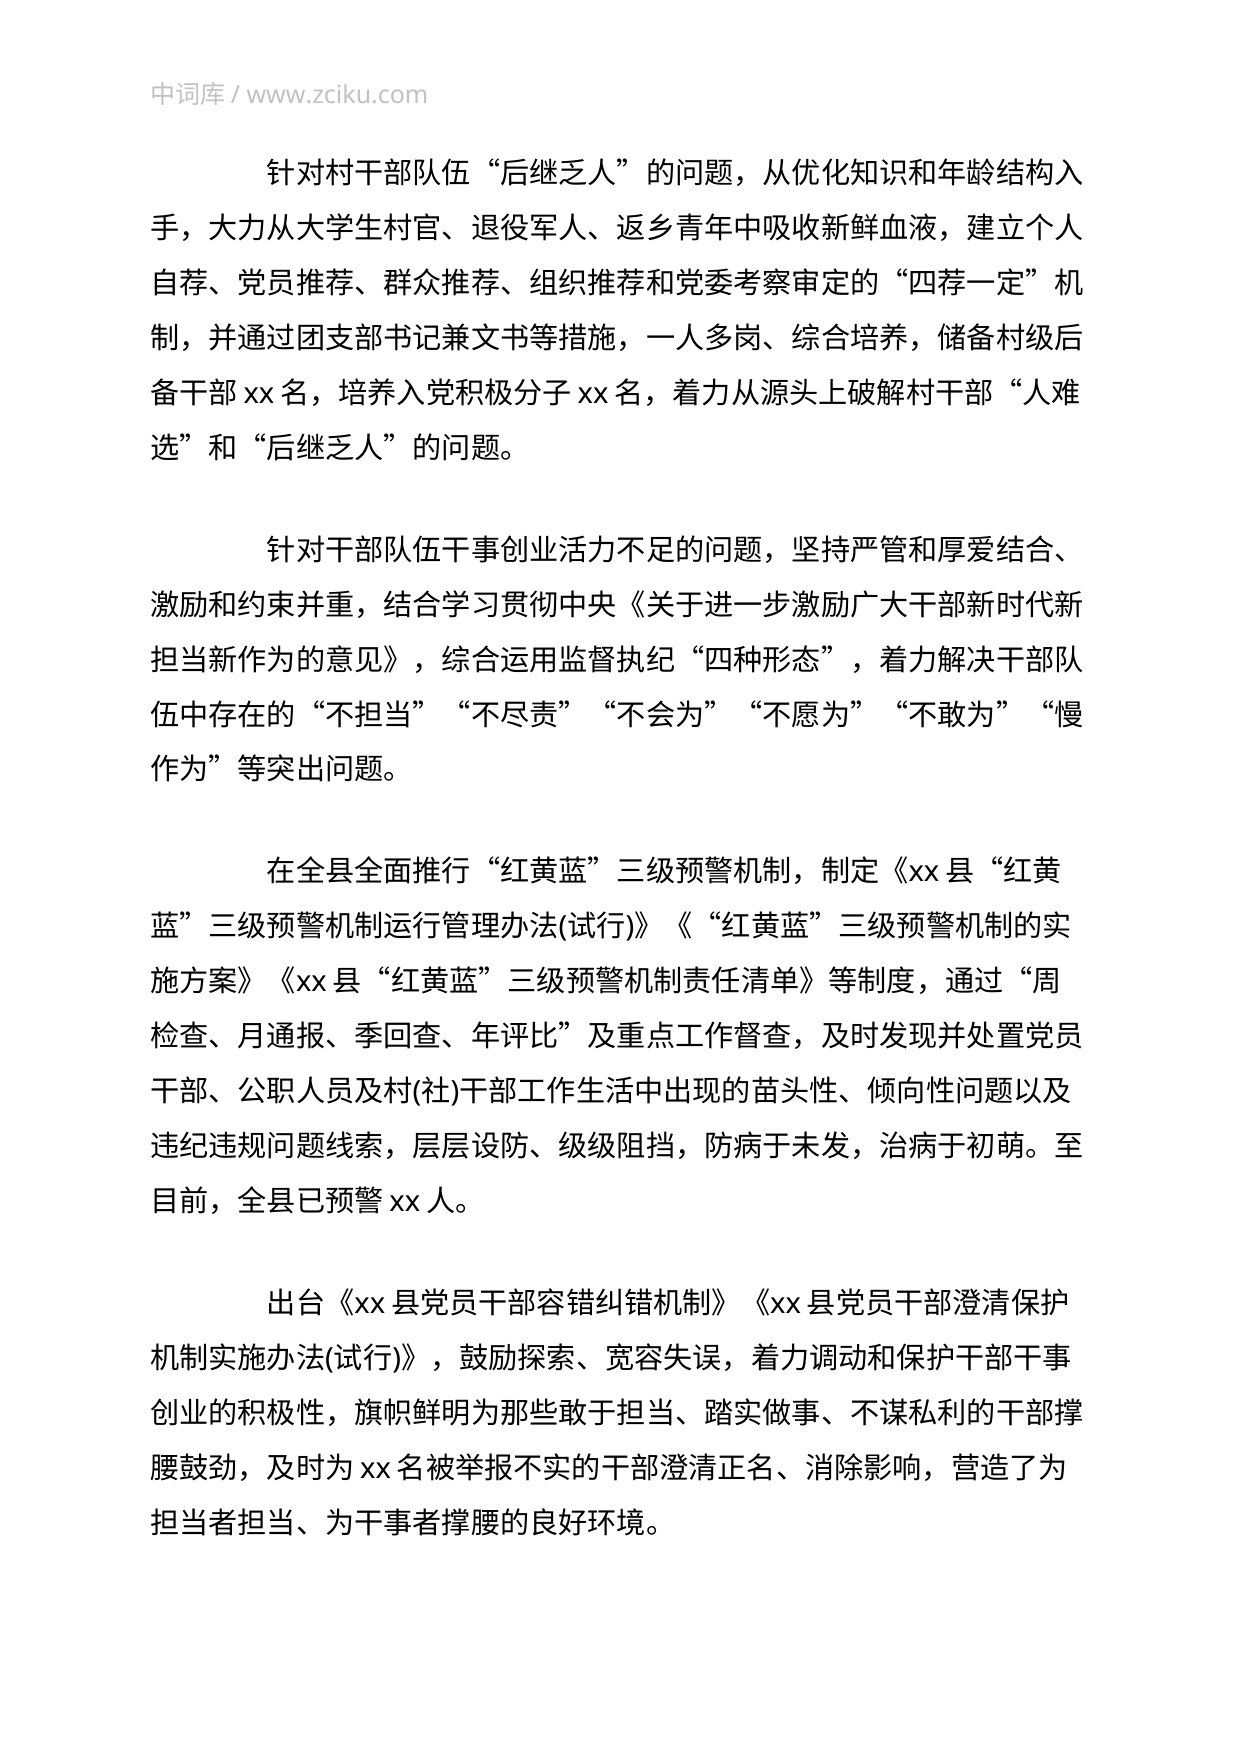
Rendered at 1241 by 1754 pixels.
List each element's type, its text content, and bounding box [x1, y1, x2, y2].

text 针对村干部队伍“后继乏人”的问题，从优化知识和年龄结构入手，大力从大学生村官、退役军人、返乡青年中吸收新鲜血液，建立个人自荐、党员推荐、群众推荐、组织推荐和党委考察审定的“四荐一定”机制，并通过团支部书记兼文书等措施，一人多岗、综合培养，储备村级后备干部xx名，培养入党积极分子xx名，着力从源头上破解村干部“人难选”和“后继乏人”的问题。 [150, 150, 1090, 467]
text 出台《xx县党员干部容错纠错机制》《xx县党员干部澄清保护机制实施办法(试行)》，鼓励探索、宽容失误，着力调动和保护干部干事创业的积极性，旗帜鲜明为那些敢于担当、踏实做事、不谋私利的干部撑腰鼓劲，及时为xx名被举报不实的干部澄清正名、消除影响，营造了为担当者担当、为干事者撑腰的良好环境。 [150, 1279, 1090, 1542]
text 针对干部队伍干事创业活力不足的问题，坚持严管和厚爱结合、激励和约束并重，结合学习贯彻中央《关于进一步激励广大干部新时代新担当新作为的意见》，综合运用监督执纪“四种形态”，着力解决干部队伍中存在的“不担当”“不尽责”“不会为”“不愿为”“不敢为”“慢作为”等突出问题。 [150, 526, 1090, 788]
text 在全县全面推行“红黄蓝”三级预警机制，制定《xx县“红黄蓝”三级预警机制运行管理办法(试行)》《“红黄蓝”三级预警机制的实施方案》《xx县“红黄蓝”三级预警机制责任清单》等制度，通过“周检查、月通报、季回查、年评比”及重点工作督查，及时发现并处置党员干部、公职人员及村(社)干部工作生活中出现的苗头性、倾向性问题以及违纪违规问题线索，层层设防、级级阻挡，防病于未发，治病于初萌。至目前，全县已预警xx人。 [150, 848, 1090, 1220]
